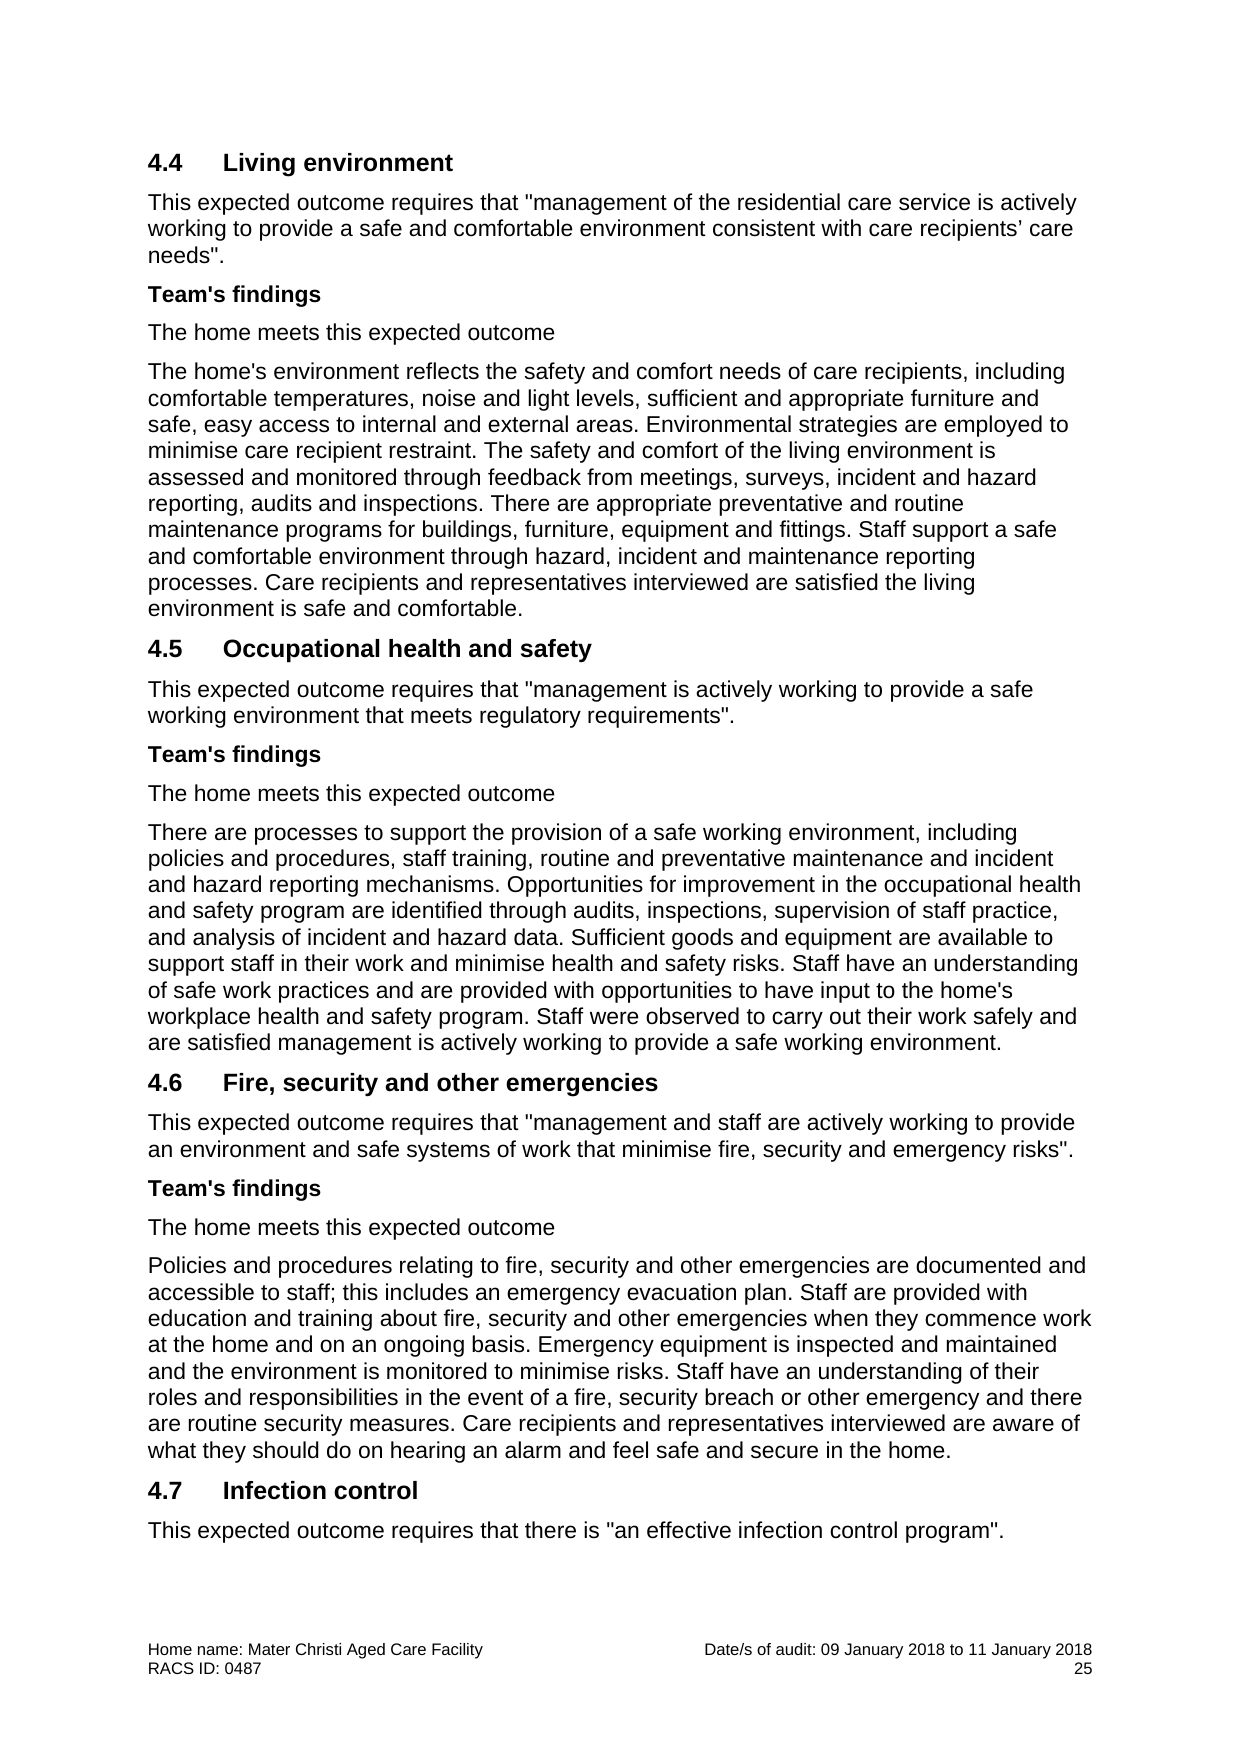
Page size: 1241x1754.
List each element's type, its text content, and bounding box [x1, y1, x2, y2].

subtitle Team's findings [148, 741, 1092, 767]
subtitle 4.7 Infection control [148, 1476, 1092, 1504]
text There are processes to support the provision of a safe working environment, including policies and procedures, staff training, routine and preventative maintenance and incident and hazard reporting mechanisms. Opportunities for improvement in the occupational health and safety program are identified through audits, inspections, supervision of staff practice, and analysis of incident and hazard data. Sufficient goods and equipment are available to support staff in their work and minimise health and safety risks. Staff have an understanding of safe work practices and are provided with opportunities to have input to the home's workplace health and safety program. Staff were observed to carry out their work safely and are satisfied management is actively working to provide a safe working environment. [148, 818, 1092, 1056]
text This expected outcome requires that "management and staff are actively working to provide an environment and safe systems of work that minimise fire, security and emergency risks". [148, 1109, 1092, 1162]
subtitle Team's findings [148, 281, 1092, 307]
subtitle 4.6 Fire, security and other emergencies [148, 1068, 1092, 1097]
text The home meets this expected outcome [148, 779, 1092, 806]
subtitle Team's findings [148, 1174, 1092, 1201]
subtitle 4.4 Living environment [148, 148, 1092, 176]
text The home meets this expected outcome [148, 319, 1092, 346]
subtitle 4.5 Occupational health and safety [148, 634, 1092, 663]
text This expected outcome requires that "management of the residential care service is actively working to provide a safe and comfortable environment consistent with care recipients’ care needs". [148, 189, 1092, 268]
text Policies and procedures relating to fire, security and other emergencies are documented and accessible to staff; this includes an emergency evacuation plan. Staff are provided with education and training about fire, security and other emergencies when they commence work at the home and on an ongoing basis. Emergency equipment is inspected and maintained and the environment is monitored to minimise risks. Staff have an understanding of their roles and responsibilities in the event of a fire, security breach or other emergency and there are routine security measures. Care recipients and representatives interviewed are aware of what they should do on hearing an alarm and feel safe and secure in the home. [148, 1252, 1092, 1463]
text The home meets this expected outcome [148, 1213, 1092, 1240]
text This expected outcome requires that there is "an effective infection control program". [148, 1517, 1092, 1543]
text This expected outcome requires that "management is actively working to provide a safe working environment that meets regulatory requirements". [148, 676, 1092, 728]
text The home's environment reflects the safety and comfort needs of care recipients, including comfortable temperatures, noise and light levels, sufficient and appropriate furniture and safe, easy access to internal and external areas. Environmental strategies are employed to minimise care recipient restraint. The safety and comfort of the living environment is assessed and monitored through feedback from meetings, surveys, incident and hazard reporting, audits and inspections. There are appropriate preventative and routine maintenance programs for buildings, furniture, equipment and fittings. Staff support a safe and comfortable environment through hazard, incident and maintenance reporting processes. Care recipients and representatives interviewed are satisfied the living environment is safe and comfortable. [148, 358, 1092, 622]
